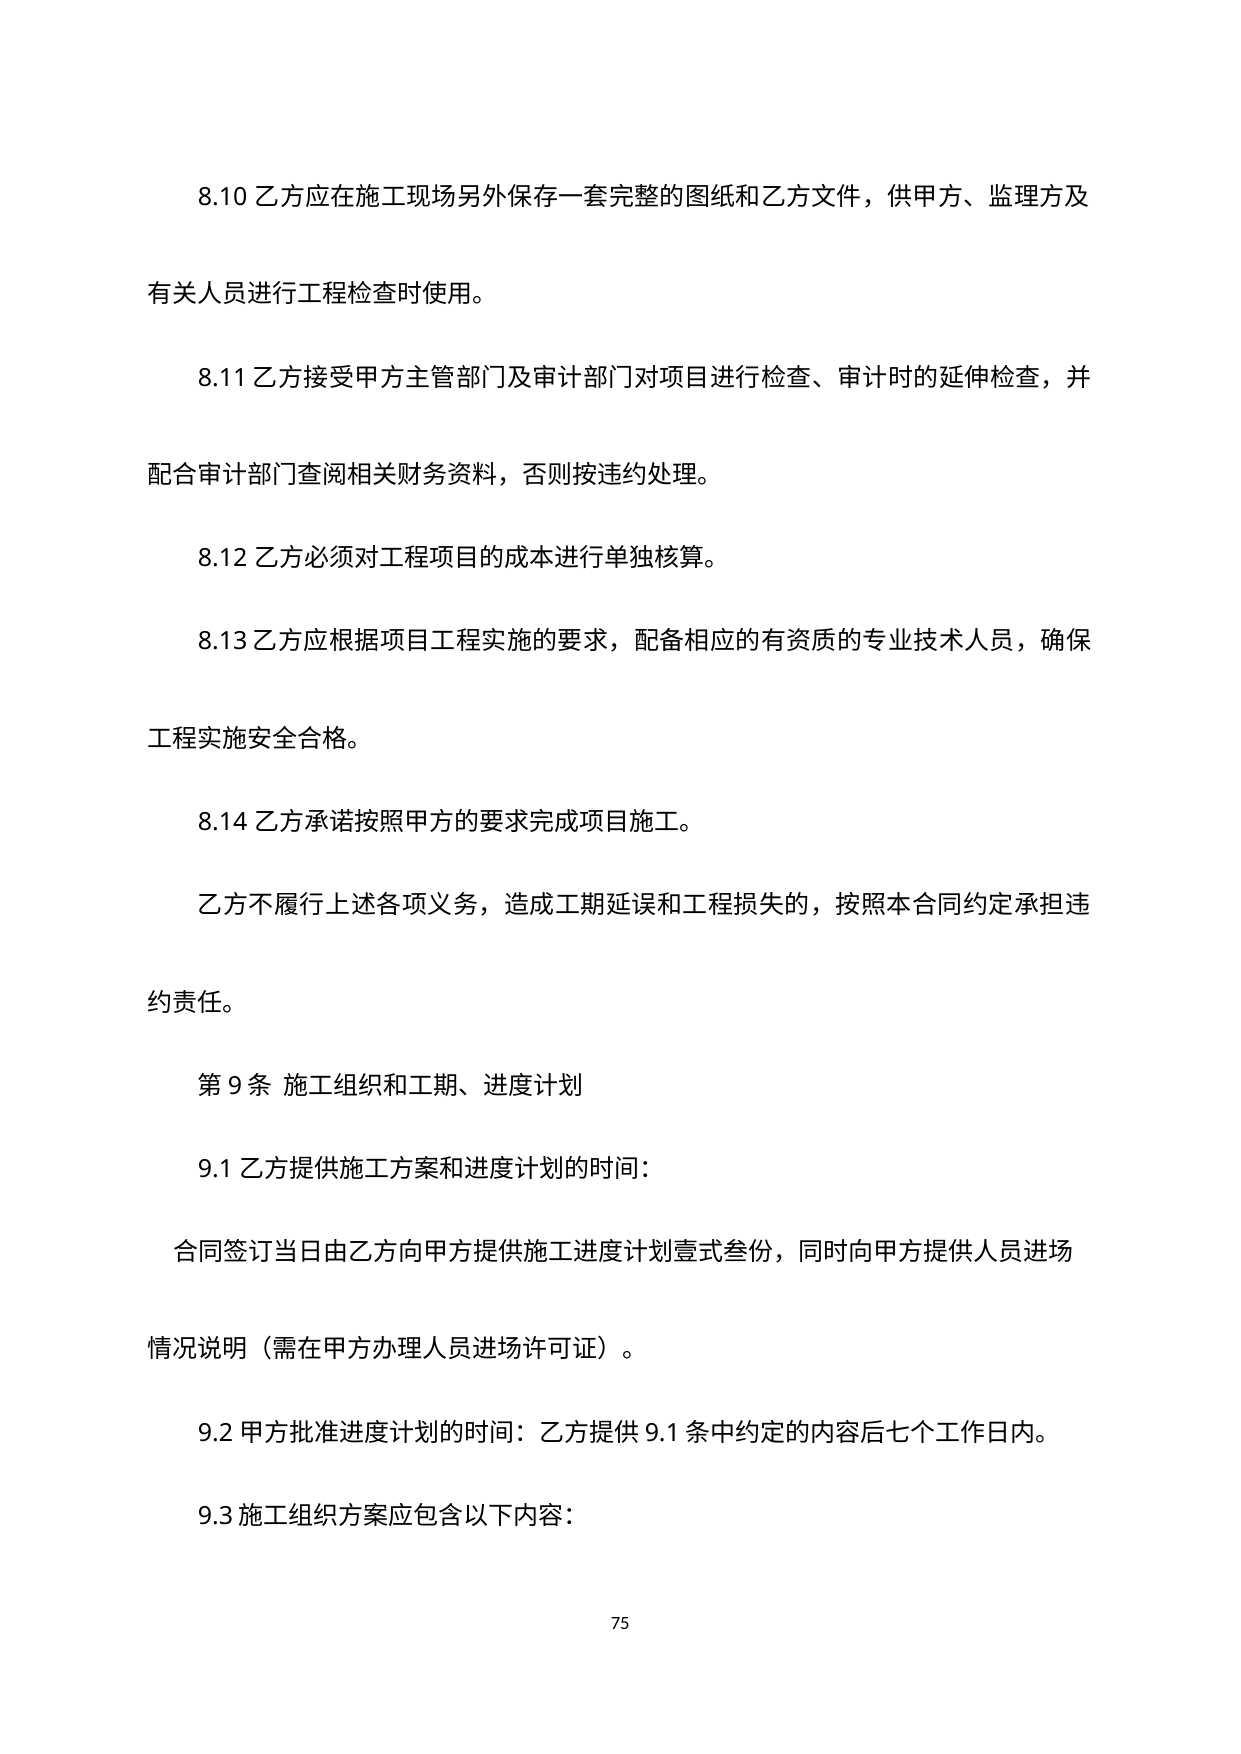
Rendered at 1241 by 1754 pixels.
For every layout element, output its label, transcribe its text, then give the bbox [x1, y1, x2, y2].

text 第9条 施工组织和工期、进度计划 [148, 1051, 1093, 1116]
text 9.2 甲方批准进度计划的时间：乙方提供9.1条中约定的内容后七个工作日内。 [148, 1398, 1093, 1463]
text 9.3施工组织方案应包含以下内容： [148, 1481, 1093, 1546]
text 9.1 乙方提供施工方案和进度计划的时间： [148, 1134, 1093, 1199]
text 8.13乙方应根据项目工程实施的要求，配备相应的有资质的专业技术人员，确保工程实施安全合格。 [148, 606, 1093, 769]
text 8.12 乙方必须对工程项目的成本进行单独核算。 [148, 523, 1093, 588]
text 8.11乙方接受甲方主管部门及审计部门对项目进行检查、审计时的延伸检查，并配合审计部门查阅相关财务资料，否则按违约处理。 [148, 343, 1093, 505]
text 8.14 乙方承诺按照甲方的要求完成项目施工。 [148, 787, 1093, 852]
text 乙方不履行上述各项义务，造成工期延误和工程损失的，按照本合同约定承担违约责任。 [148, 870, 1093, 1033]
text 合同签订当日由乙方向甲方提供施工进度计划壹式叁份，同时向甲方提供人员进场情况说明（需在甲方办理人员进场许可证）。 [148, 1217, 1093, 1379]
text 8.10 乙方应在施工现场另外保存一套完整的图纸和乙方文件，供甲方、监理方及有关人员进行工程检查时使用。 [148, 162, 1093, 324]
